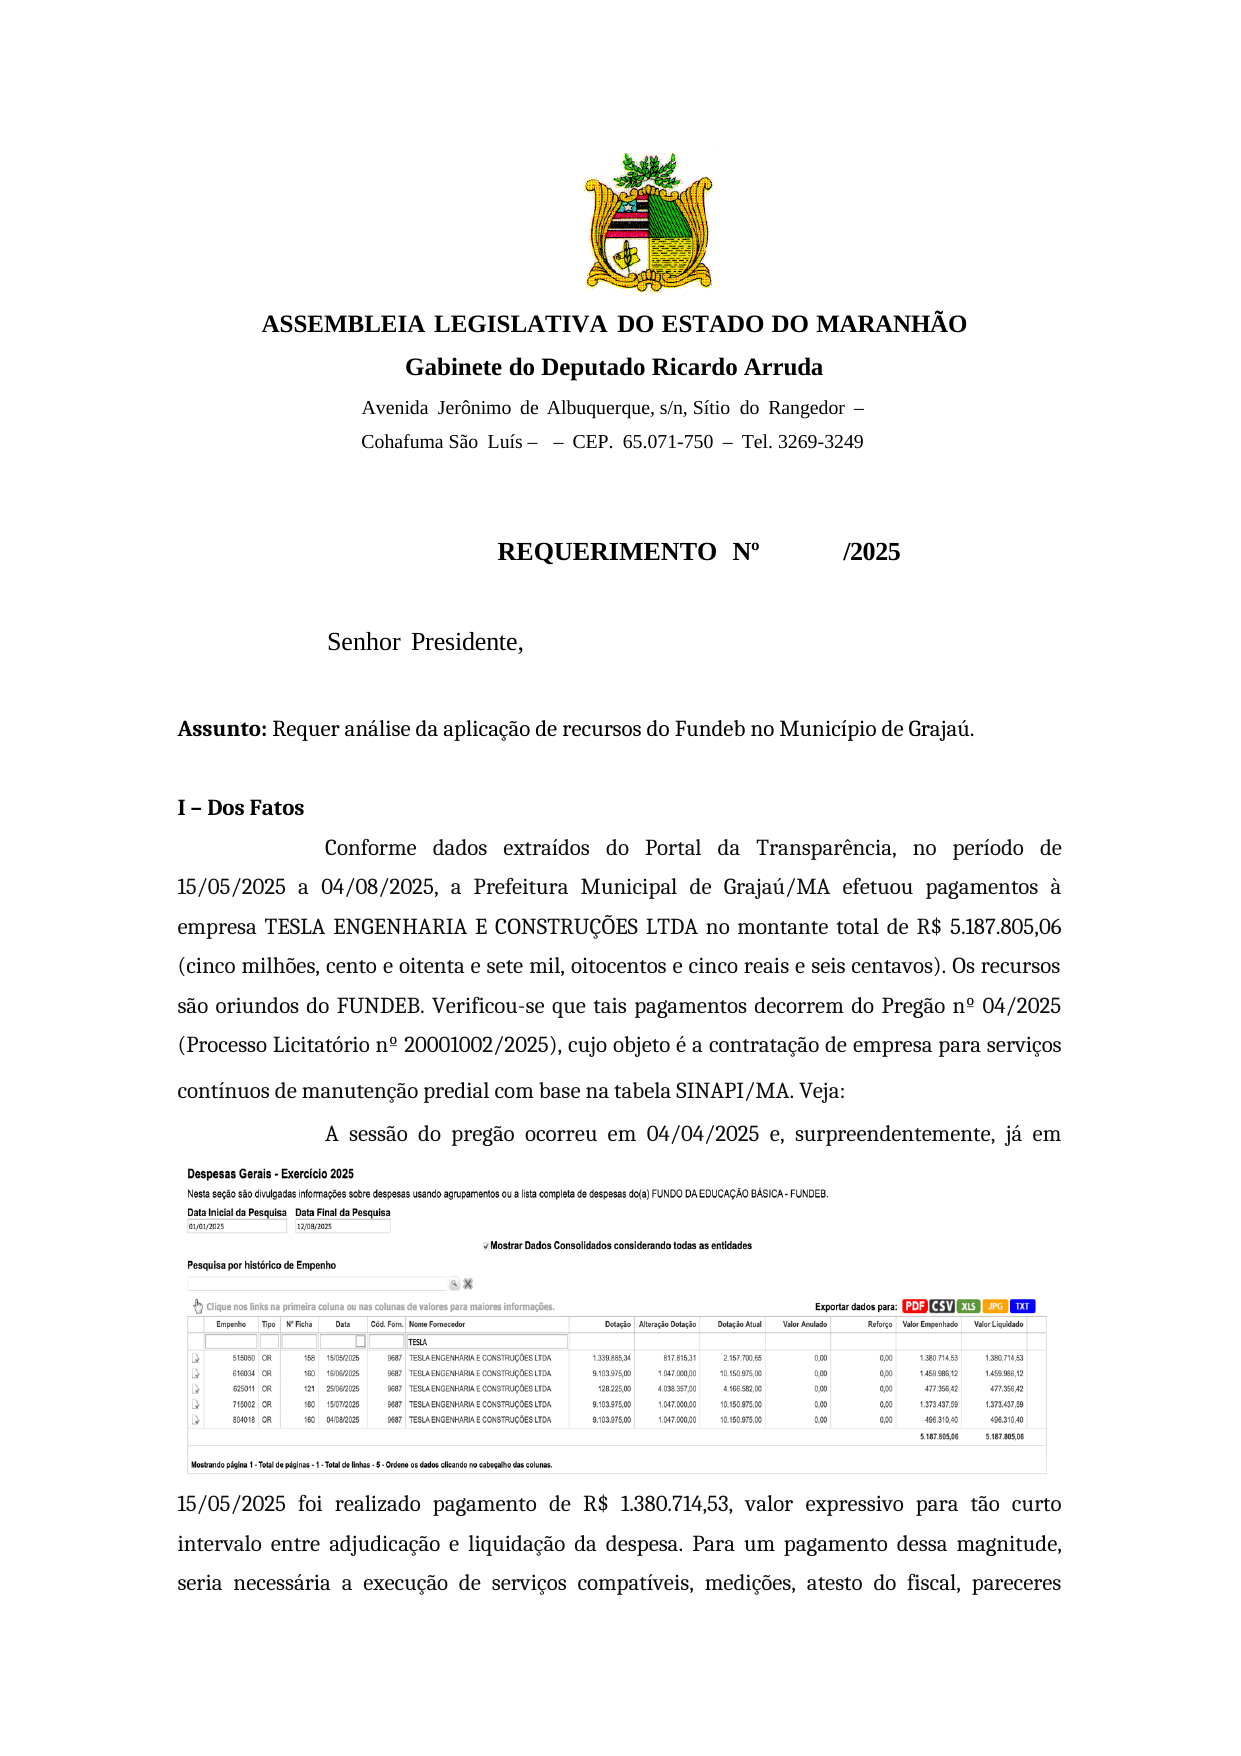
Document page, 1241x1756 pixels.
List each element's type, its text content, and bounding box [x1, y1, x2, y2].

text Senhor Presidente, [327, 626, 1063, 656]
picture [182, 1156, 1061, 1491]
text I – Dos Fatos [177, 795, 1063, 821]
picture [582, 147, 718, 296]
text ASSEMBLEIA LEGISLATIVA DO ESTADO DO MARANHÃO [178, 309, 1050, 337]
text Gabinete do Deputado Ricardo Arruda [178, 352, 1050, 381]
text Avenida Jerônimo de Albuquerque, s/n, Sítio do Rangedor – Cohafuma São Luís – – CEP. 65.071-750 – Tel. 3269-3249 [340, 396, 885, 453]
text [177, 1121, 1063, 1596]
text Assunto: Requer análise da aplicação de recursos do Fundeb no Município de Grajaú. [177, 716, 1063, 742]
text REQUERIMENTO Nº /2025 [497, 536, 1063, 566]
text Conforme dados extraídos do Portal da Transparência, no período de 15/05/2025 a 04/08/2025, a Prefeitura Municipal de Grajaú/MA efetuou pagamentos à empresa TESLA ENGENHARIA E CONSTRUÇÕES LTDA no montante total de R$ 5.187.805,06 (cinco milhões, cento e oitenta e sete mil, oitocentos e cinco reais e seis centavos). Os recursos são oriundos do FUNDEB. Verificou-se que tais pagamentos decorrem do Pregão nº 04/2025 (Processo Licitatório nº 20001002/2025), cujo objeto é a contratação de empresa para serviços contínuos de manutenção predial com base na tabela SINAPI/MA. Veja: [177, 834, 1063, 1105]
